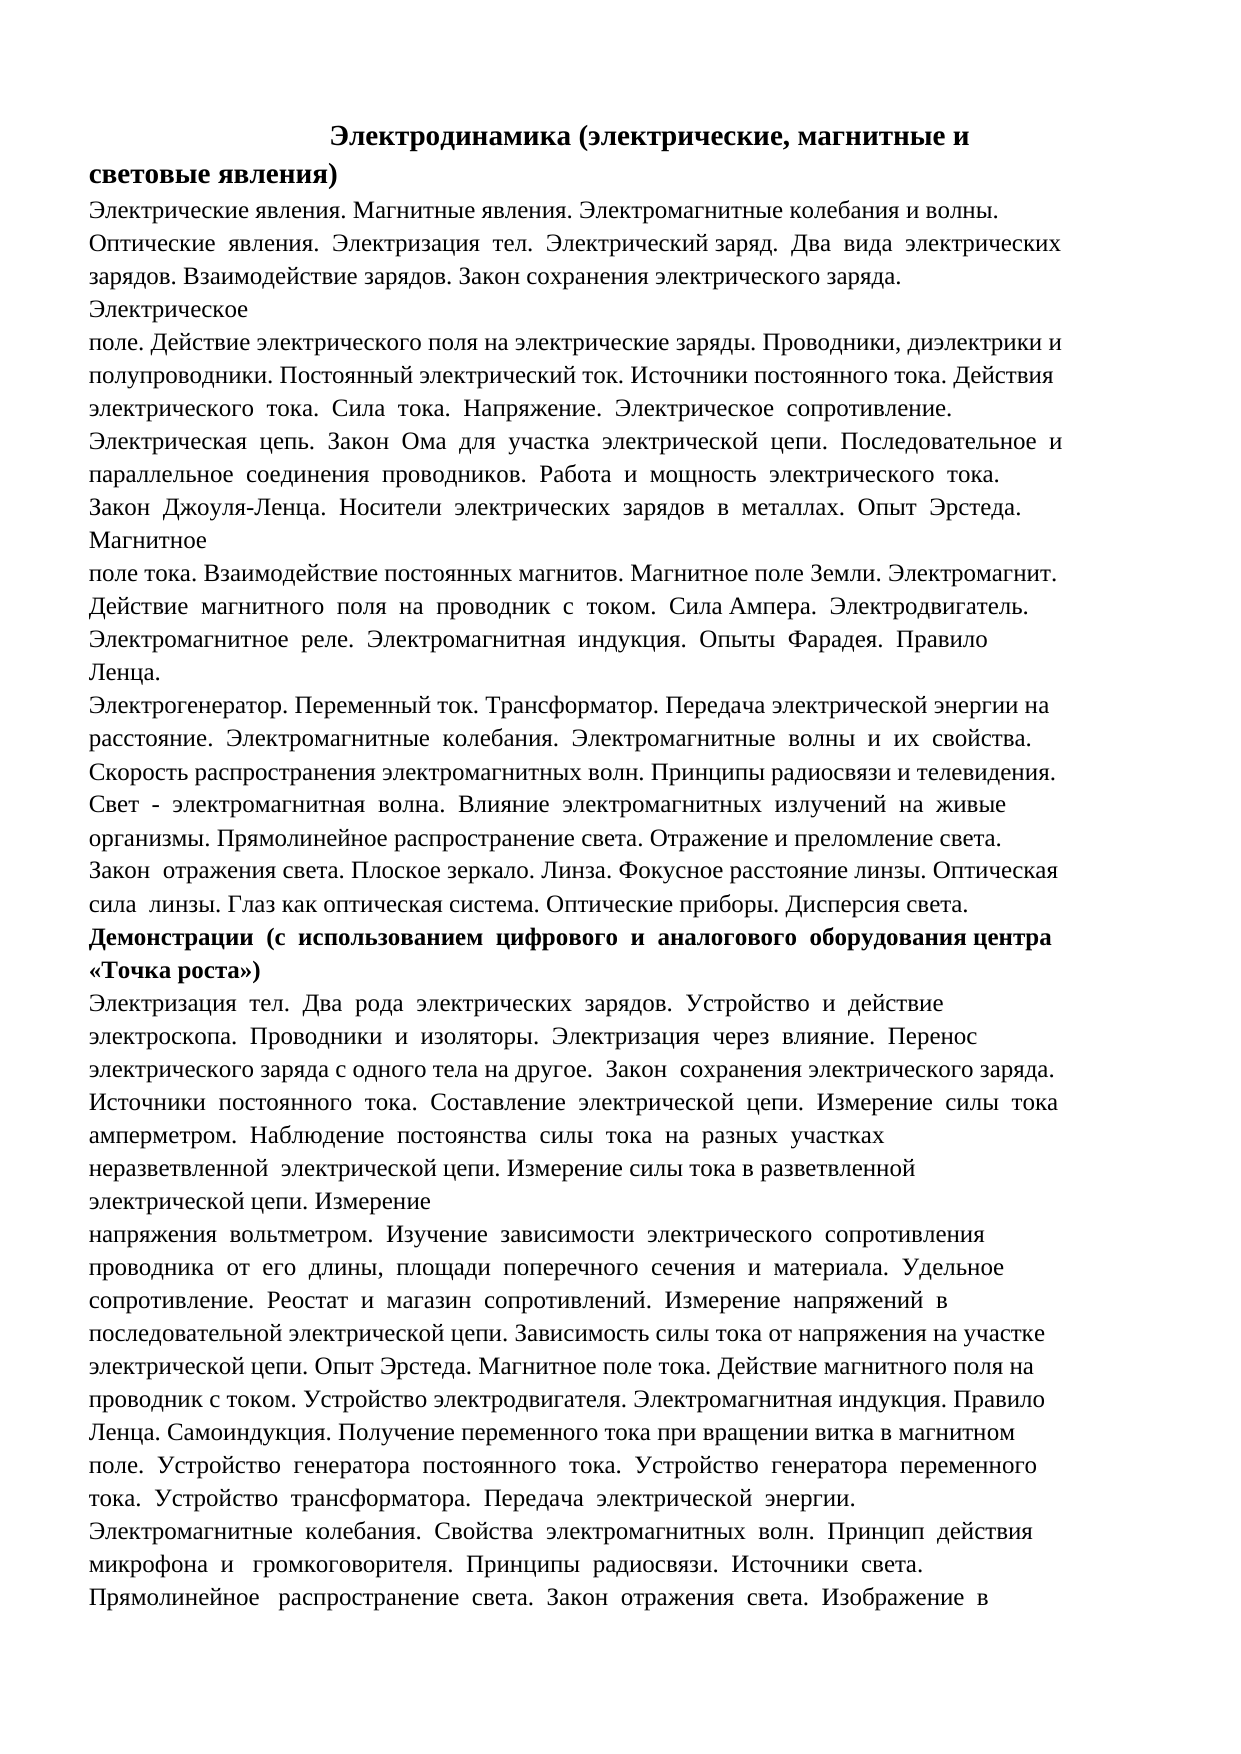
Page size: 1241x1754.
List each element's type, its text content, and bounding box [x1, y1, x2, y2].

text Электрические явления. Магнитные явления. Электромагнитные колебания и волны. Оптические явления. Электризация тел. Электрический заряд. Два вида электрических зарядов. Взаимодействие зарядов. Закон сохранения электрического заряда. Электрическое [88, 195, 1063, 323]
text поле. Действие электрического поля на электрические заряды. Проводники, диэлектрики и полупроводники. Постоянный электрический ток. Источники постоянного тока. Действия электрического тока. Сила тока. Напряжение. Электрическое сопротивление. [88, 327, 1063, 422]
text Электродинамика (электрические, магнитные и световые явления) [88, 118, 1063, 190]
text Электрическая цепь. Закон Ома для участка электрической цепи. Последовательное и параллельное соединения проводников. Работа и мощность электрического тока. Закон Джоуля-Ленца. Носители электрических зарядов в металлах. Опыт Эрстеда. Магнитное [88, 426, 1063, 554]
text Демонстрации (с использованием цифрового и аналогового оборудования центра «Точка роста») [88, 922, 1063, 983]
text Электризация тел. Два рода электрических зарядов. Устройство и действие электроскопа. Проводники и изоляторы. Электризация через влияние. Перенос электрического заряда с одного тела на другое. Закон сохранения электрического заряда. Источники постоянного тока. Составление электрической цепи. Измерение силы тока амперметром. Наблюдение постоянства силы тока на разных участках неразветвленной электрической цепи. Измерение силы тока в разветвленной электрической цепи. Измерение [88, 988, 1063, 1214]
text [88, 1219, 1063, 1611]
text поле тока. Взаимодействие постоянных магнитов. Магнитное поле Земли. Электромагнит. Действие магнитного поля на проводник с током. Сила Ампера. Электродвигатель. Электромагнитное реле. Электромагнитная индукция. Опыты Фарадея. Правило Ленца. [88, 558, 1063, 686]
text Электрогенератор. Переменный ток. Трансформатор. Передача электрической энергии на расстояние. Электромагнитные колебания. Электромагнитные волны и их свойства. Скорость распространения электромагнитных волн. Принципы радиосвязи и телевидения. [88, 691, 1063, 785]
text Свет - электромагнитная волна. Влияние электромагнитных излучений на живые организмы. Прямолинейное распространение света. Отражение и преломление света. Закон отражения света. Плоское зеркало. Линза. Фокусное расстояние линзы. Оптическая сила линзы. Глаз как оптическая система. Оптические приборы. Дисперсия света. [88, 789, 1063, 917]
